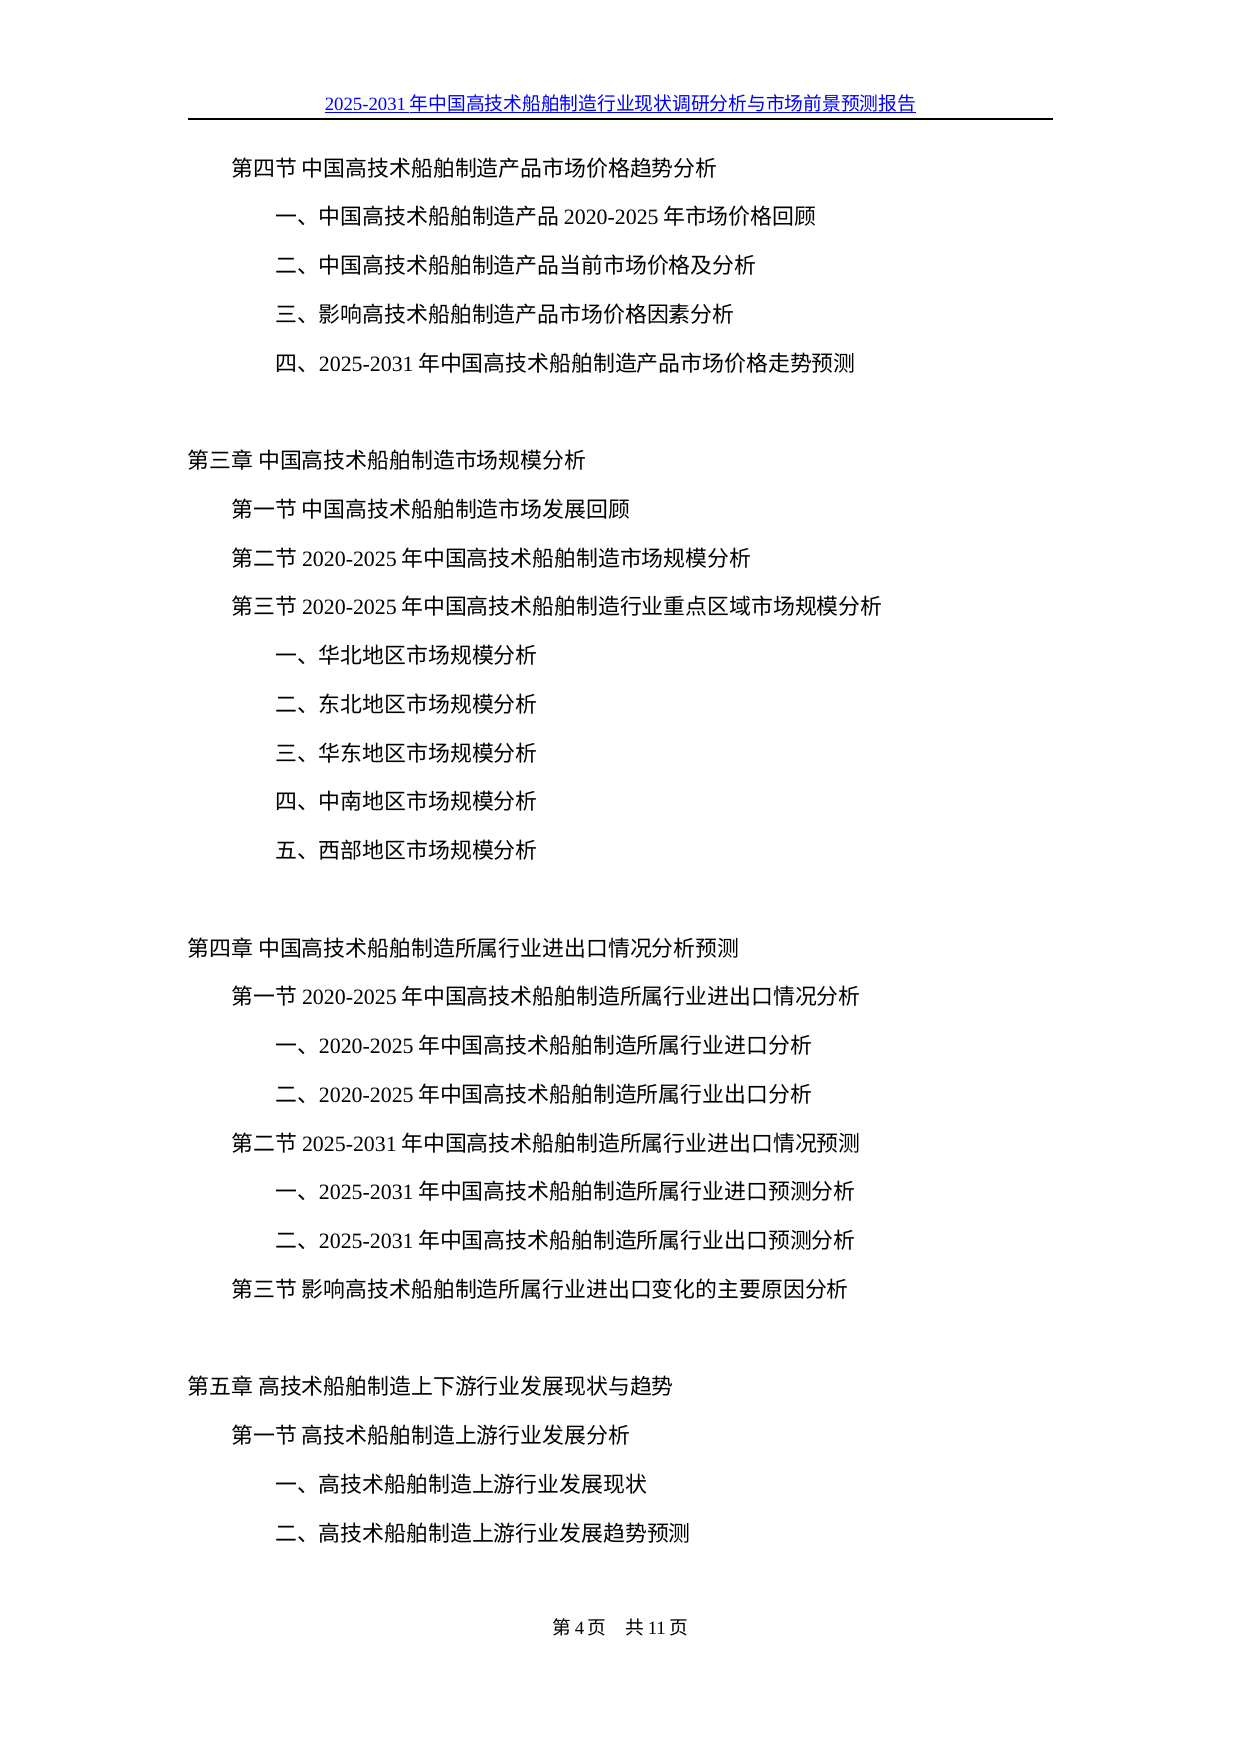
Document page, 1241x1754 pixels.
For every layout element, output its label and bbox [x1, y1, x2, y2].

text [187, 150, 1053, 1548]
